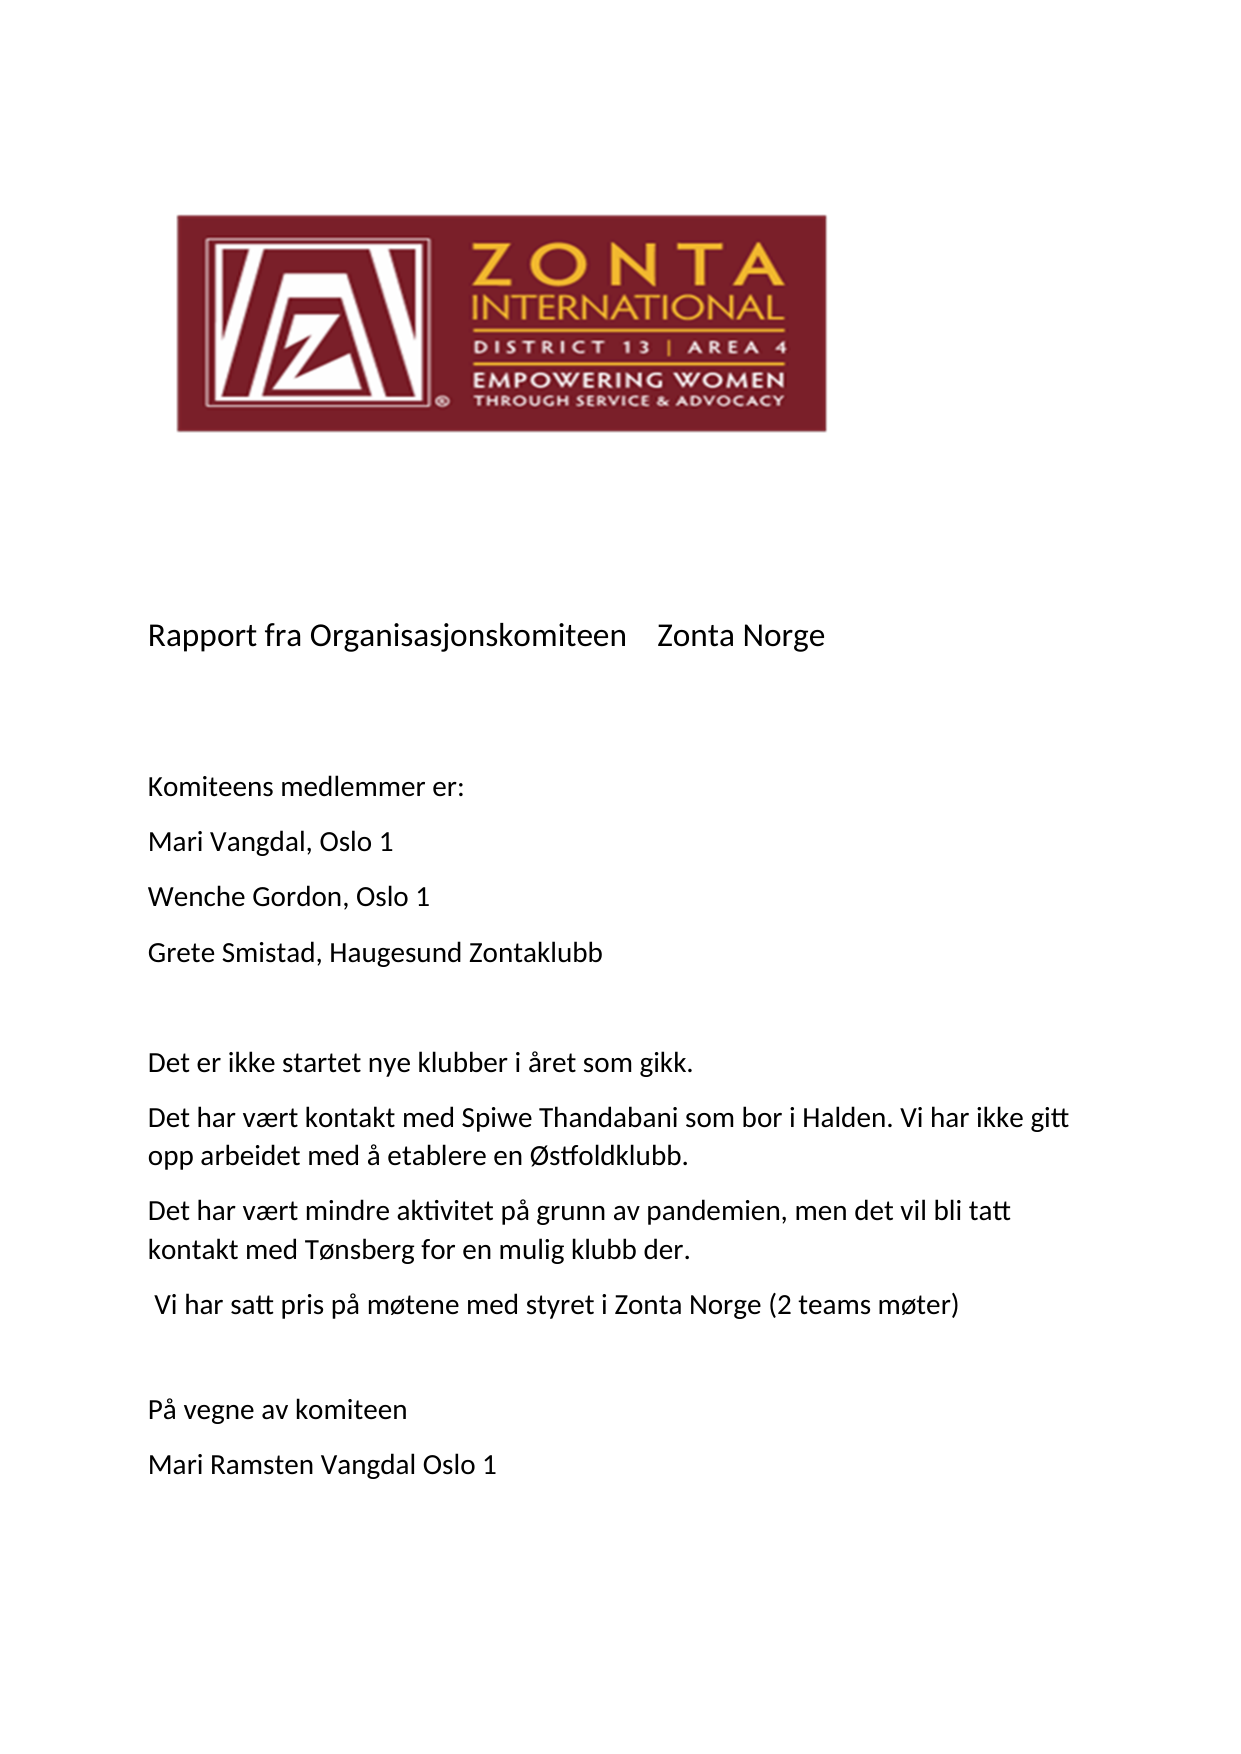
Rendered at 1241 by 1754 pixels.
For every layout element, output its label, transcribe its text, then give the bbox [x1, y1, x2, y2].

text Mari Vangdal, Oslo 1 [148, 823, 1093, 859]
text Vi har satt pris på møtene med styret i Zonta Norge (2 teams møter) [148, 1286, 1093, 1322]
text Det har vært mindre aktivitet på grunn av pandemien, men det vil bli tatt kontakt med Tønsberg for en mulig klubb der. [148, 1192, 1093, 1267]
text Komiteens medlemmer er: [148, 768, 1093, 804]
text Det er ikke startet nye klubber i året som gikk. [148, 1044, 1093, 1079]
picture [147, 194, 856, 455]
text Grete Smistad, Haugesund Zontaklubb [148, 934, 1093, 969]
text På vegne av komiteen [148, 1391, 1093, 1426]
text Rapport fra Organisasjonskomiteen Zonta Norge [148, 614, 1093, 655]
text Wenche Gordon, Oslo 1 [148, 878, 1093, 914]
text Det har vært kontakt med Spiwe Thandabani som bor i Halden. Vi har ikke gitt opp arbeidet med å etablere en Østfoldklubb. [148, 1099, 1093, 1173]
text Mari Ramsten Vangdal Oslo 1 [148, 1446, 1093, 1481]
